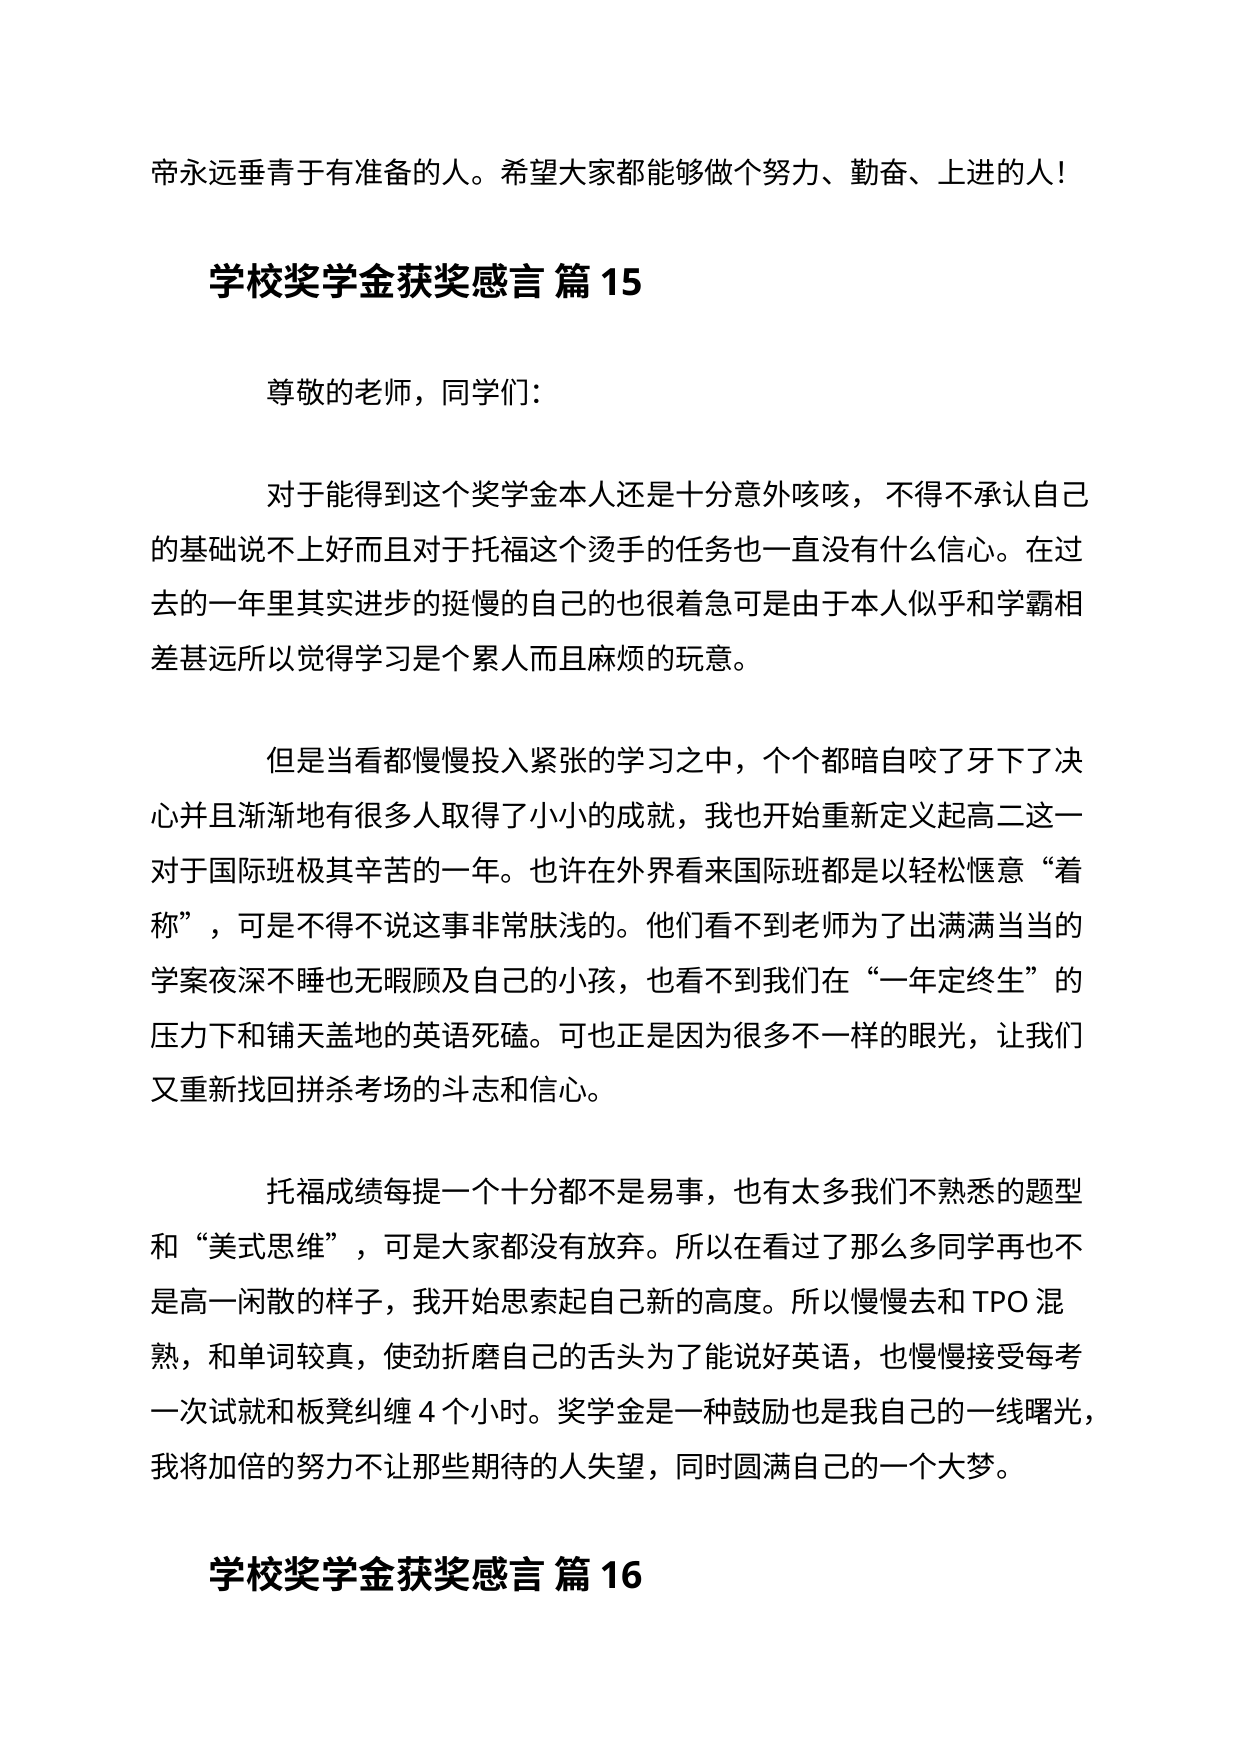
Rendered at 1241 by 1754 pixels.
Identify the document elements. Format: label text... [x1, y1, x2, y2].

text 但是当看都慢慢投入紧张的学习之中，个个都暗自咬了牙下了决心并且渐渐地有很多人取得了小小的成就，我也开始重新定义起高二这一对于国际班极其辛苦的一年。也许在外界看来国际班都是以轻松惬意“着称”，可是不得不说这事非常肤浅的。他们看不到老师为了出满满当当的学案夜深不睡也无暇顾及自己的小孩，也看不到我们在“一年定终生”的压力下和铺天盖地的英语死磕。可也正是因为很多不一样的眼光，让我们又重新找回拼杀考场的斗志和信心。 [150, 738, 1090, 1109]
text 尊敬的老师，同学们： [150, 369, 1090, 412]
text 学校奖学金获奖感言 篇16 [150, 1545, 1090, 1600]
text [150, 150, 1090, 192]
text 学校奖学金获奖感言 篇15 [150, 252, 1090, 306]
text 对于能得到这个奖学金本人还是十分意外咳咳， 不得不承认自己的基础说不上好而且对于托福这个烫手的任务也一直没有什么信心。在过去的一年里其实进步的挺慢的自己的也很着急可是由于本人似乎和学霸相差甚远所以觉得学习是个累人而且麻烦的玩意。 [150, 471, 1090, 678]
text 托福成绩每提一个十分都不是易事，也有太多我们不熟悉的题型和“美式思维”，可是大家都没有放弃。所以在看过了那么多同学再也不是高一闲散的样子，我开始思索起自己新的高度。所以慢慢去和TPO混熟，和单词较真，使劲折磨自己的舌头为了能说好英语，也慢慢接受每考一次试就和板凳纠缠4个小时。奖学金是一种鼓励也是我自己的一线曙光，我将加倍的努力不让那些期待的人失望，同时圆满自己的一个大梦。 [150, 1169, 1090, 1486]
